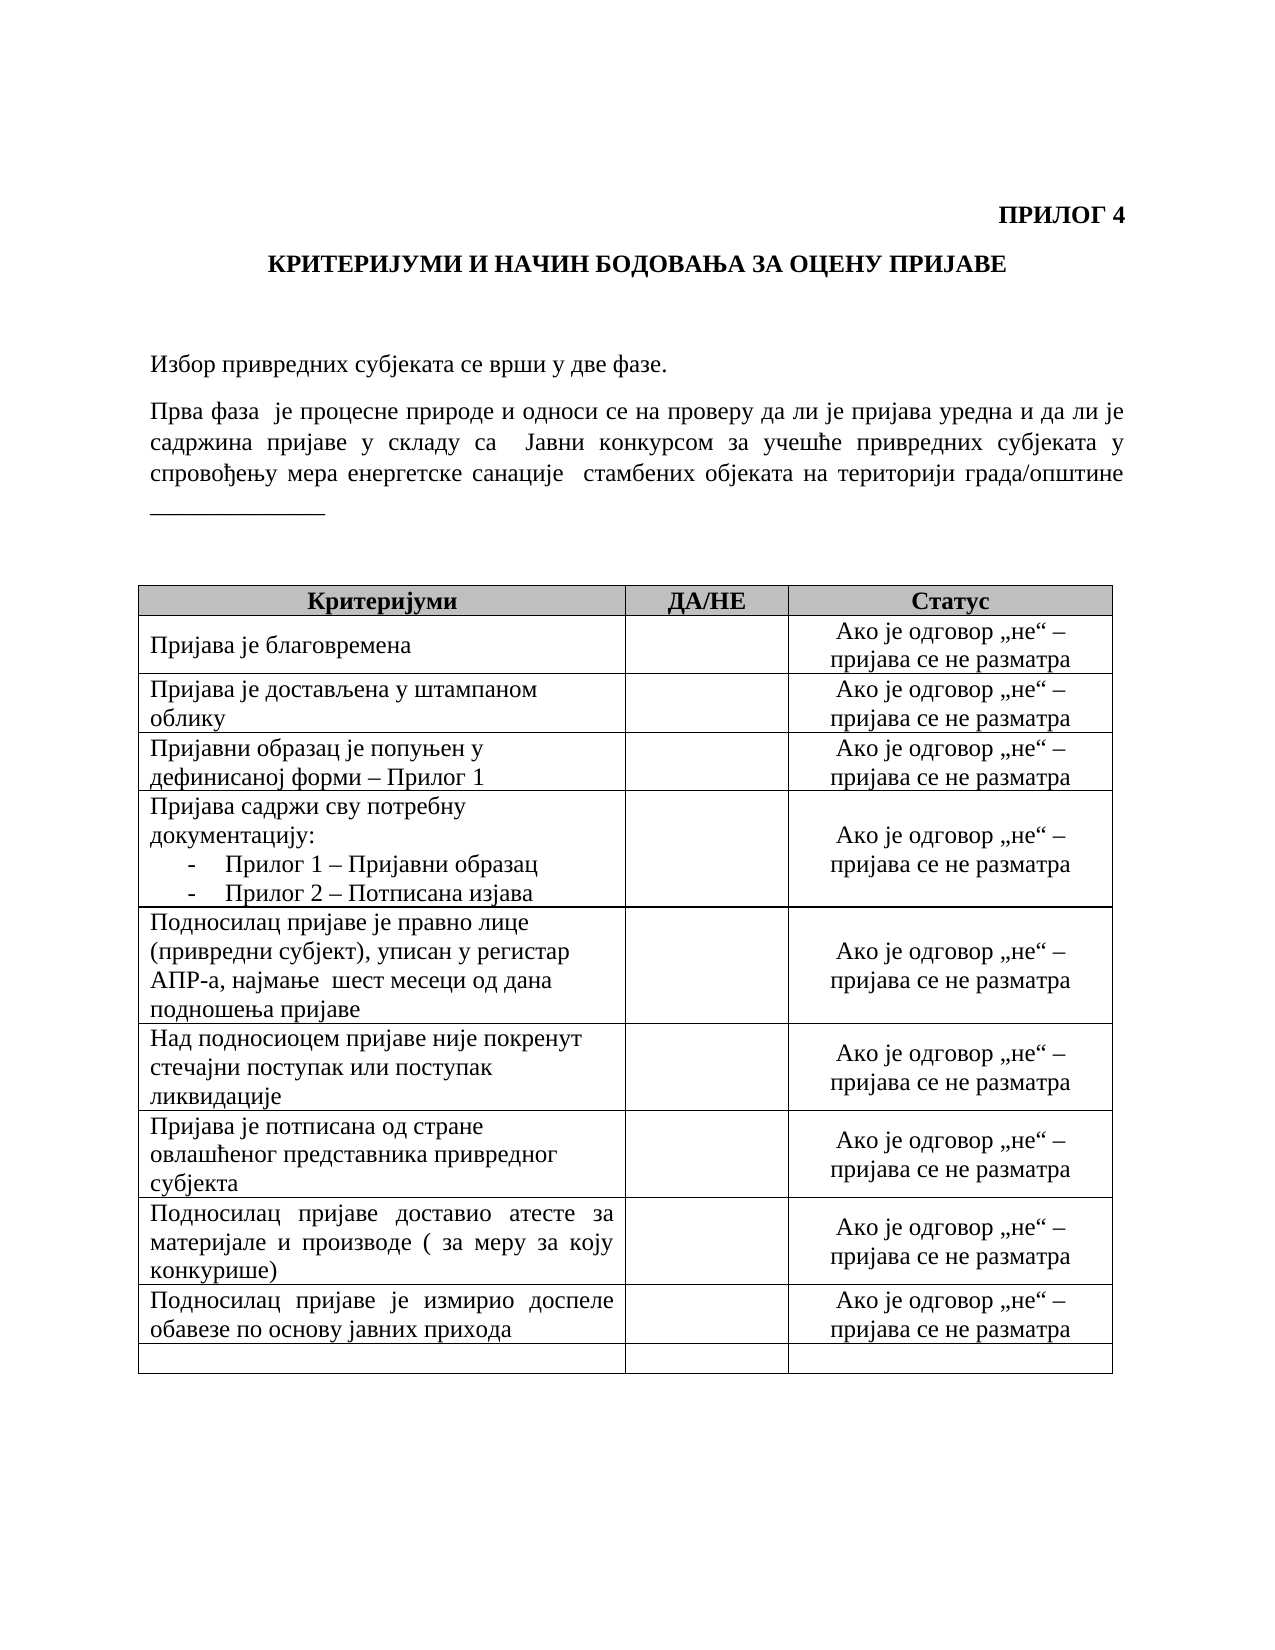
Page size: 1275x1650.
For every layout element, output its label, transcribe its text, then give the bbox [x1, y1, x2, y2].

table_cell Ако је одговор „не“ – пријава се не разматра [789, 1285, 1112, 1343]
table_cell [626, 1024, 788, 1110]
table_header ДА/НЕ [626, 586, 788, 615]
table_cell Ако је одговор „не“ – пријава се не разматра [789, 908, 1112, 1022]
text Прва фаза је процесне природе и односи се на проверу да ли је пријава уредна и да ли је садржина пријаве у складу са Јавни конкурсом за учешће привредних субјеката у спровођењу мера енергетске санације стамбених објеката на територији града/општине ______________ [150, 396, 1125, 518]
text ПРИЛОГ 4 [150, 200, 1125, 228]
text КРИТЕРИЈУМИ И НАЧИН БОДОВАЊА ЗА ОЦЕНУ ПРИЈАВЕ [150, 249, 1125, 278]
table_cell [626, 1198, 788, 1284]
table_cell Ако је одговор „не“ – пријава се не разматра [789, 1024, 1112, 1110]
table_cell Подносилац пријаве је правно лице (привредни субјект), уписан у регистар АПР-а, најмање шест месеци од дана подношења пријаве [139, 908, 625, 1022]
table_cell [626, 1285, 788, 1343]
table_cell Ако је одговор „не“ – пријава се не разматра [789, 616, 1112, 673]
table_cell Пријава је потписана од стране овлашћеног представника привредног субјекта [139, 1111, 625, 1197]
table_cell Пријава је благовремена [139, 616, 625, 673]
table_cell [626, 908, 788, 1022]
table_cell Пријава садржи сву потребну документацију: Прилог 1 – Пријавни образац Прилог 2 – Потписана изјава [139, 791, 625, 906]
table_cell Пријава је достављена у штампаном облику [139, 674, 625, 732]
table_cell [626, 1111, 788, 1197]
text Избор привредних субјеката се врши у две фазе. [150, 349, 1125, 377]
table_cell Подносилац пријаве је измирио доспеле обавезе по основу јавних прихода [139, 1285, 625, 1343]
table_cell Ако је одговор „не“ – пријава се не разматра [789, 791, 1112, 906]
table_header Статус [789, 586, 1112, 615]
table_header Критеријуми [139, 586, 625, 615]
table_cell [139, 1344, 625, 1373]
table_cell Подносилац пријаве доставио атесте за материјале и производе ( за меру за коју конкурише) [139, 1198, 625, 1284]
table_cell [626, 1344, 788, 1373]
table_cell Ако је одговор „не“ – пријава се не разматра [789, 1198, 1112, 1284]
table_cell [789, 1344, 1112, 1373]
table_cell [626, 674, 788, 732]
table_cell Ако је одговор „не“ – пријава се не разматра [789, 674, 1112, 732]
table_cell [626, 733, 788, 790]
table_cell Пријавни образац је попуњен у дефинисаној форми – Прилог 1 [139, 733, 625, 790]
table_cell Ако је одговор „не“ – пријава се не разматра [789, 733, 1112, 790]
table_cell [626, 616, 788, 673]
table_cell [626, 791, 788, 906]
table_cell Ако је одговор „не“ – пријава се не разматра [789, 1111, 1112, 1197]
table_cell Над подносиоцем пријаве није покренут стечајни поступак или поступак ликвидације [139, 1024, 625, 1110]
